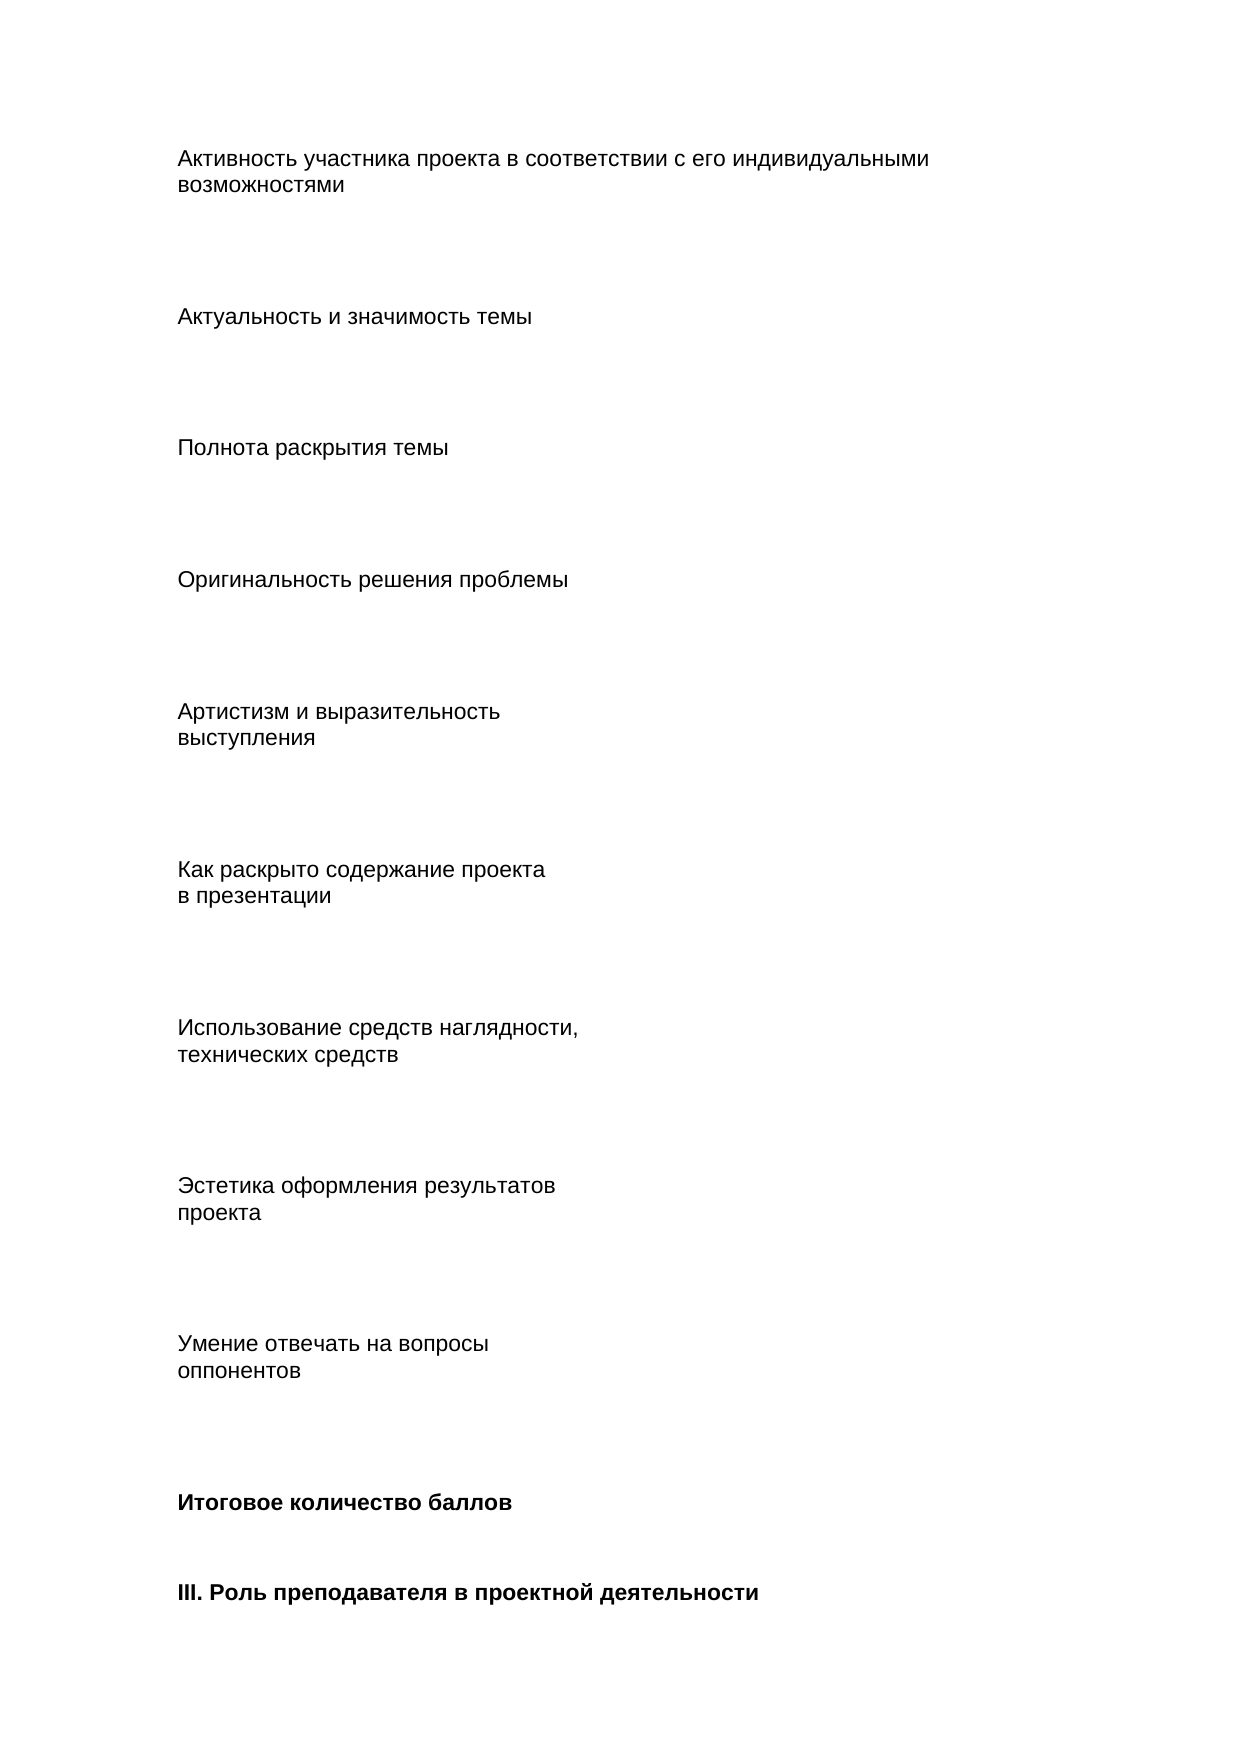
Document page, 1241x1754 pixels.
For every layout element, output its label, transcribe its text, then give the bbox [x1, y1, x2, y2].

text Актуальность и значимость темы [177, 303, 1152, 329]
text Полнота раскрытия темы [177, 434, 1152, 461]
text проекта [177, 1199, 1152, 1225]
text Итоговое количество баллов [177, 1488, 1152, 1515]
text Умение отвечать на вопросы [177, 1330, 1152, 1357]
text выступления [177, 724, 1152, 751]
text технических средств [177, 1041, 1152, 1067]
text возможностями [177, 171, 1152, 197]
text Активность участника проекта в соответствии с его индивидуальными [177, 144, 1152, 171]
text Эстетика оформления результатов [177, 1172, 1152, 1199]
text оппонентов [177, 1357, 1152, 1383]
text Использование средств наглядности, [177, 1014, 1152, 1041]
text III. Роль преподавателя в проектной деятельности [177, 1573, 1152, 1605]
text Оригинальность решения проблемы [177, 566, 1152, 592]
text Как раскрыто содержание проекта [177, 856, 1152, 882]
text в презентации [177, 882, 1152, 909]
text Артистизм и выразительность [177, 698, 1152, 724]
